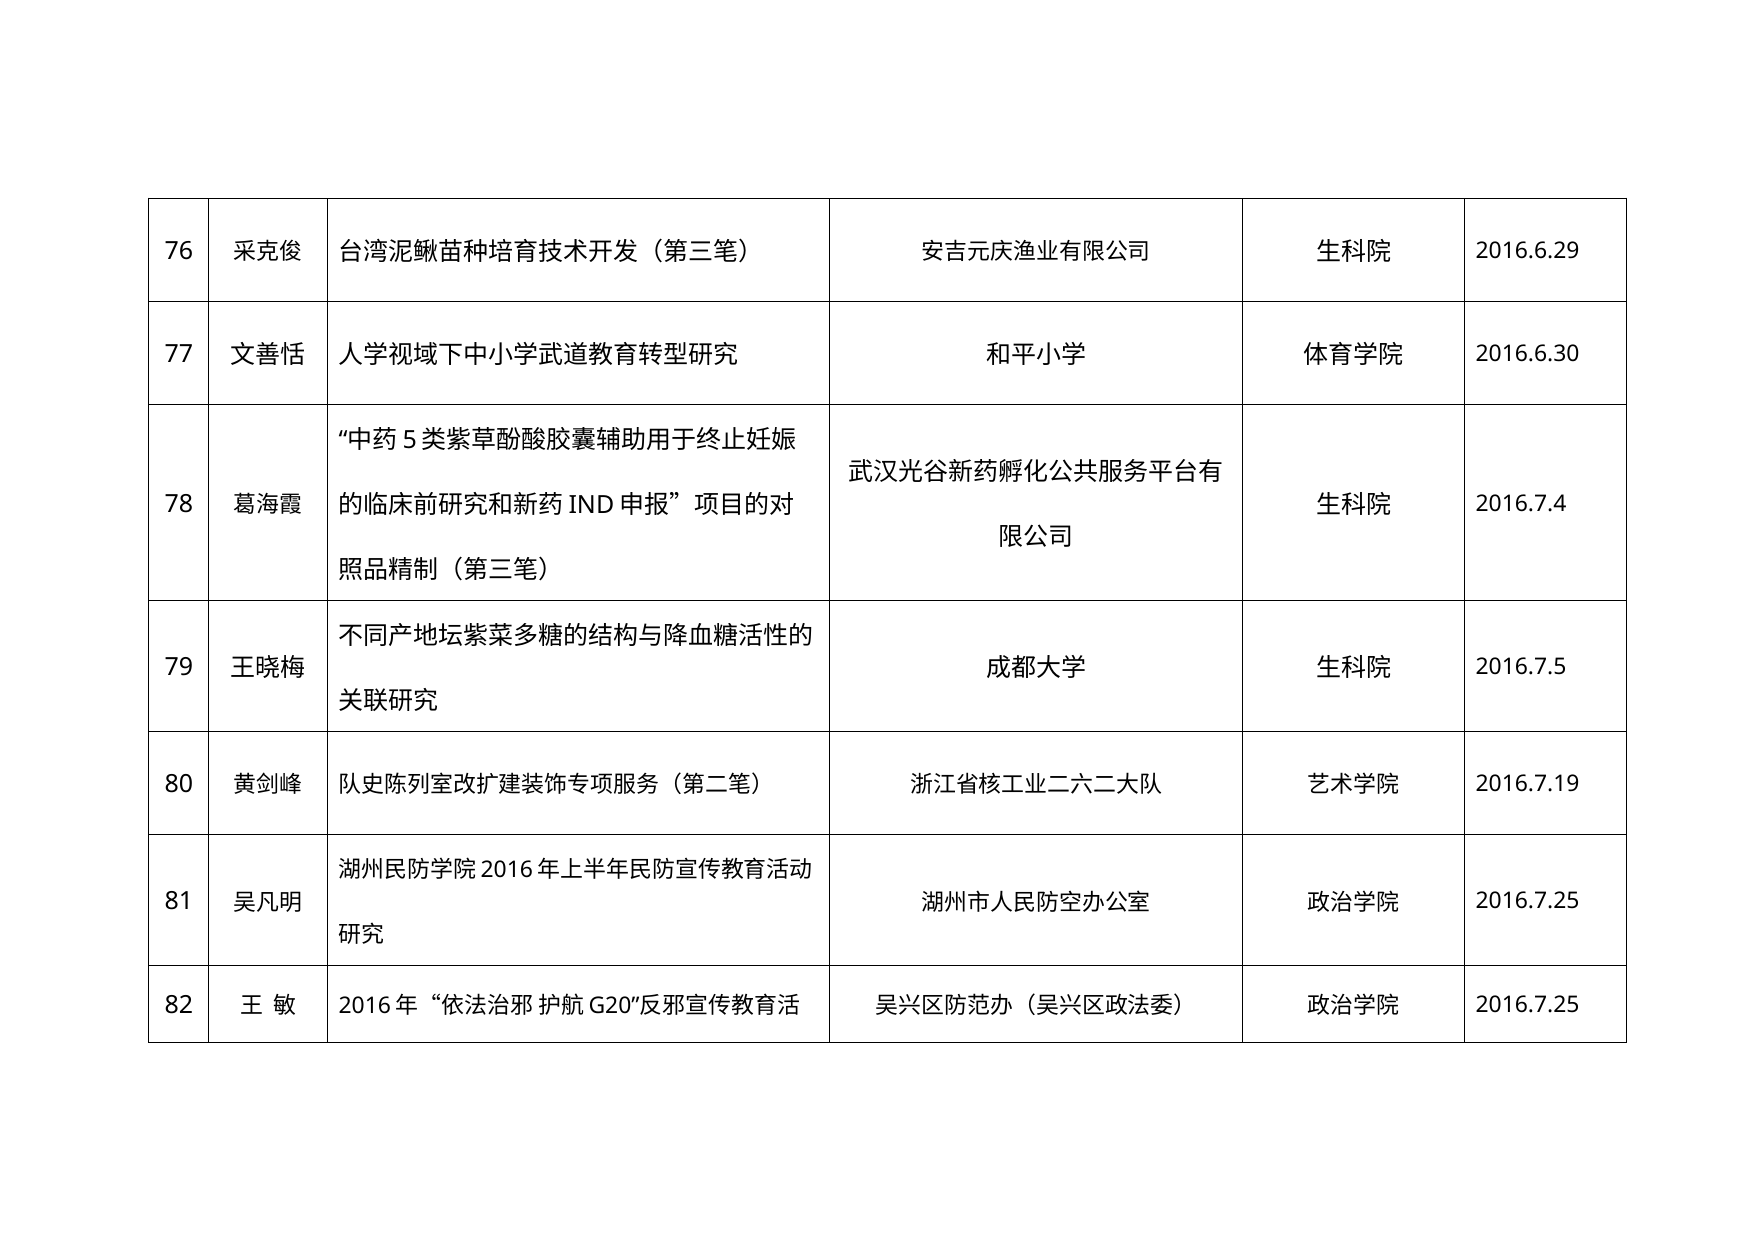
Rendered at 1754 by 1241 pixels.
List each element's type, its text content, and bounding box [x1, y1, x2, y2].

table_cell 2016.7.5 [1465, 601, 1626, 731]
table_cell 文善恬 [209, 302, 327, 404]
table_cell 不同产地坛紫菜多糖的结构与降血糖活性的关联研究 [328, 601, 829, 731]
table_cell 黄剑峰 [209, 732, 327, 834]
table_cell 生科院 [1243, 405, 1464, 600]
table_cell “中药5类紫草酚酸胶囊辅助用于终止妊娠的临床前研究和新药IND申报”项目的对照品精制（第三笔） [328, 405, 829, 600]
table_cell 和平小学 [830, 302, 1242, 404]
table_cell 人学视域下中小学武道教育转型研究 [328, 302, 829, 404]
table_cell 吴兴区防范办（吴兴区政法委） [830, 966, 1242, 1042]
table_cell 80 [149, 732, 208, 834]
table_cell 艺术学院 [1243, 732, 1464, 834]
table_cell 2016.7.19 [1465, 732, 1626, 834]
table_cell 武汉光谷新药孵化公共服务平台有限公司 [830, 405, 1242, 600]
table_cell 78 [149, 405, 208, 600]
table_cell 台湾泥鳅苗种培育技术开发（第三笔） [328, 199, 829, 301]
table_cell 政治学院 [1243, 835, 1464, 965]
table_cell 王 敏 [209, 966, 327, 1042]
table_cell 82 [149, 966, 208, 1042]
table_cell 2016.6.30 [1465, 302, 1626, 404]
table_cell 77 [149, 302, 208, 404]
table_cell 采克俊 [209, 199, 327, 301]
table_cell 2016.7.25 [1465, 966, 1626, 1042]
table_cell 成都大学 [830, 601, 1242, 731]
table_cell 2016.7.25 [1465, 835, 1626, 965]
table_cell 76 [149, 199, 208, 301]
table_cell 81 [149, 835, 208, 965]
table_cell 79 [149, 601, 208, 731]
table_cell 2016.6.29 [1465, 199, 1626, 301]
table_cell 吴凡明 [209, 835, 327, 965]
table_cell 湖州市人民防空办公室 [830, 835, 1242, 965]
table_cell 政治学院 [1243, 966, 1464, 1042]
table_cell 2016.7.4 [1465, 405, 1626, 600]
table_cell 安吉元庆渔业有限公司 [830, 199, 1242, 301]
table_cell 湖州民防学院2016年上半年民防宣传教育活动研究 [328, 835, 829, 965]
table_cell 浙江省核工业二六二大队 [830, 732, 1242, 834]
table_cell 队史陈列室改扩建装饰专项服务（第二笔） [328, 732, 829, 834]
table_cell 体育学院 [1243, 302, 1464, 404]
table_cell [328, 966, 829, 1042]
table_cell 葛海霞 [209, 405, 327, 600]
table_cell 生科院 [1243, 199, 1464, 301]
table_cell 生科院 [1243, 601, 1464, 731]
table_cell 王晓梅 [209, 601, 327, 731]
